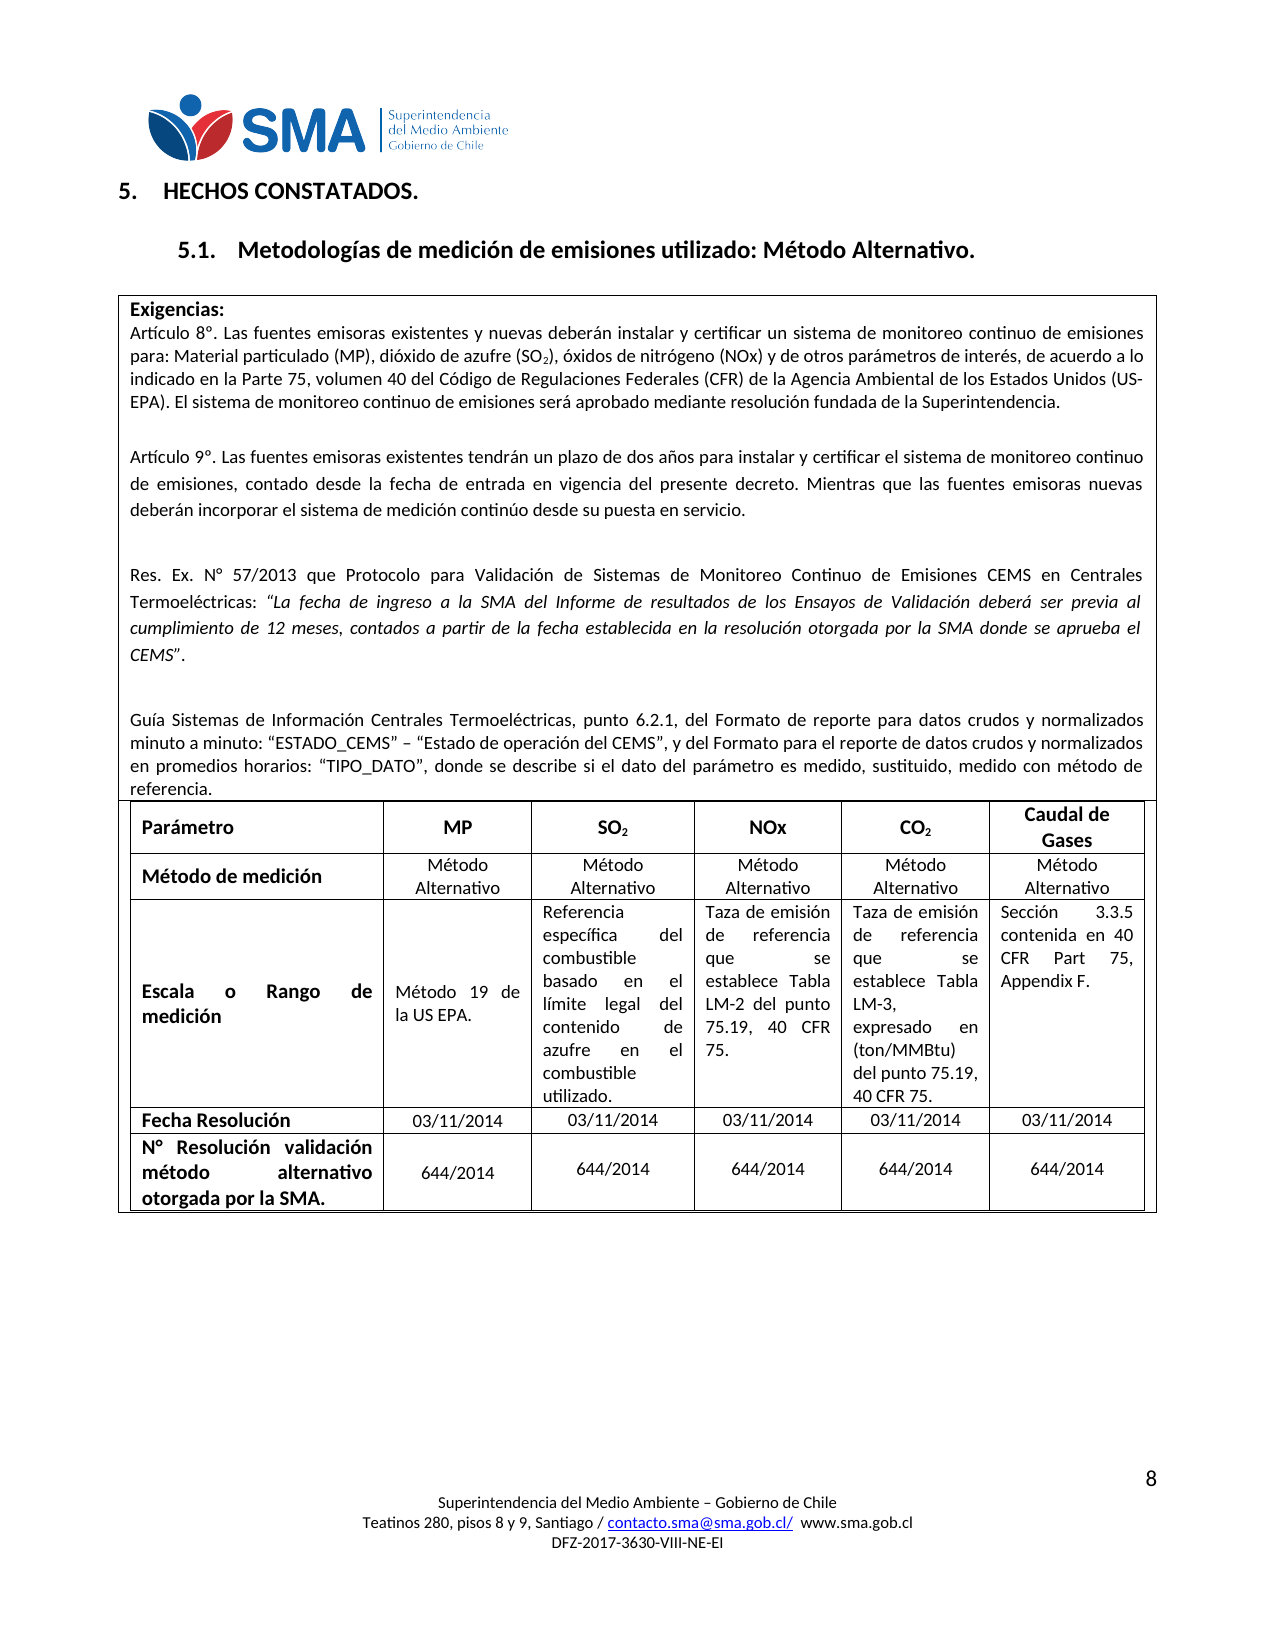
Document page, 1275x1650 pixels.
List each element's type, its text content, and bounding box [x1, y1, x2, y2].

table_header Exigencias: Artículo 8º. Las fuentes emisoras existentes y nuevas deberán instalar y certificar un sistema de monitoreo continuo de emisiones para: Material particulado (MP), dióxido de azufre (SO2), óxidos de nitrógeno (NOx) y de otros parámetros de interés, de acuerdo a lo indicado en la Parte 75, volumen 40 del Código de Regulaciones Federales (CFR) de la Agencia Ambiental de los Estados Unidos (US-EPA). El sistema de monitoreo continuo de emisiones será aprobado mediante resolución fundada de la Superintendencia. Artículo 9º. Las fuentes emisoras existentes tendrán un plazo de dos años para instalar y certificar el sistema de monitoreo continuo de emisiones, contado desde la fecha de entrada en vigencia del presente decreto. Mientras que las fuentes emisoras nuevas deberán incorporar el sistema de medición continúo desde su puesta en servicio. Res. Ex. N° 57/2013 que Protocolo para Validación de Sistemas de Monitoreo Continuo de Emisiones CEMS en Centrales Termoeléctricas: “La fecha de ingreso a la SMA del Informe de resultados de los Ensayos de Validación deberá ser previa al cumplimiento de 12 meses, contados a partir de la fecha establecida en la resolución otorgada por la SMA donde se aprueba el CEMS”. Guía Sistemas de Información Centrales Termoeléctricas, punto 6.2.1, del Formato de reporte para datos crudos y normalizados minuto a minuto: “ESTADO_CEMS” – “Estado de operación del CEMS”, y del Formato para el reporte de datos crudos y normalizados en promedios horarios: “TIPO_DATO”, donde se describe si el dato del parámetro es medido, sustituido, medido con método de referencia. [119, 296, 1156, 799]
subtitle HECHOS CONSTATADOS. [118, 175, 1157, 206]
subtitle Metodologías de medición de emisiones utilizado: Método Alternativo. [177, 234, 1157, 264]
table_cell [119, 801, 1156, 1212]
picture [118, 73, 528, 176]
